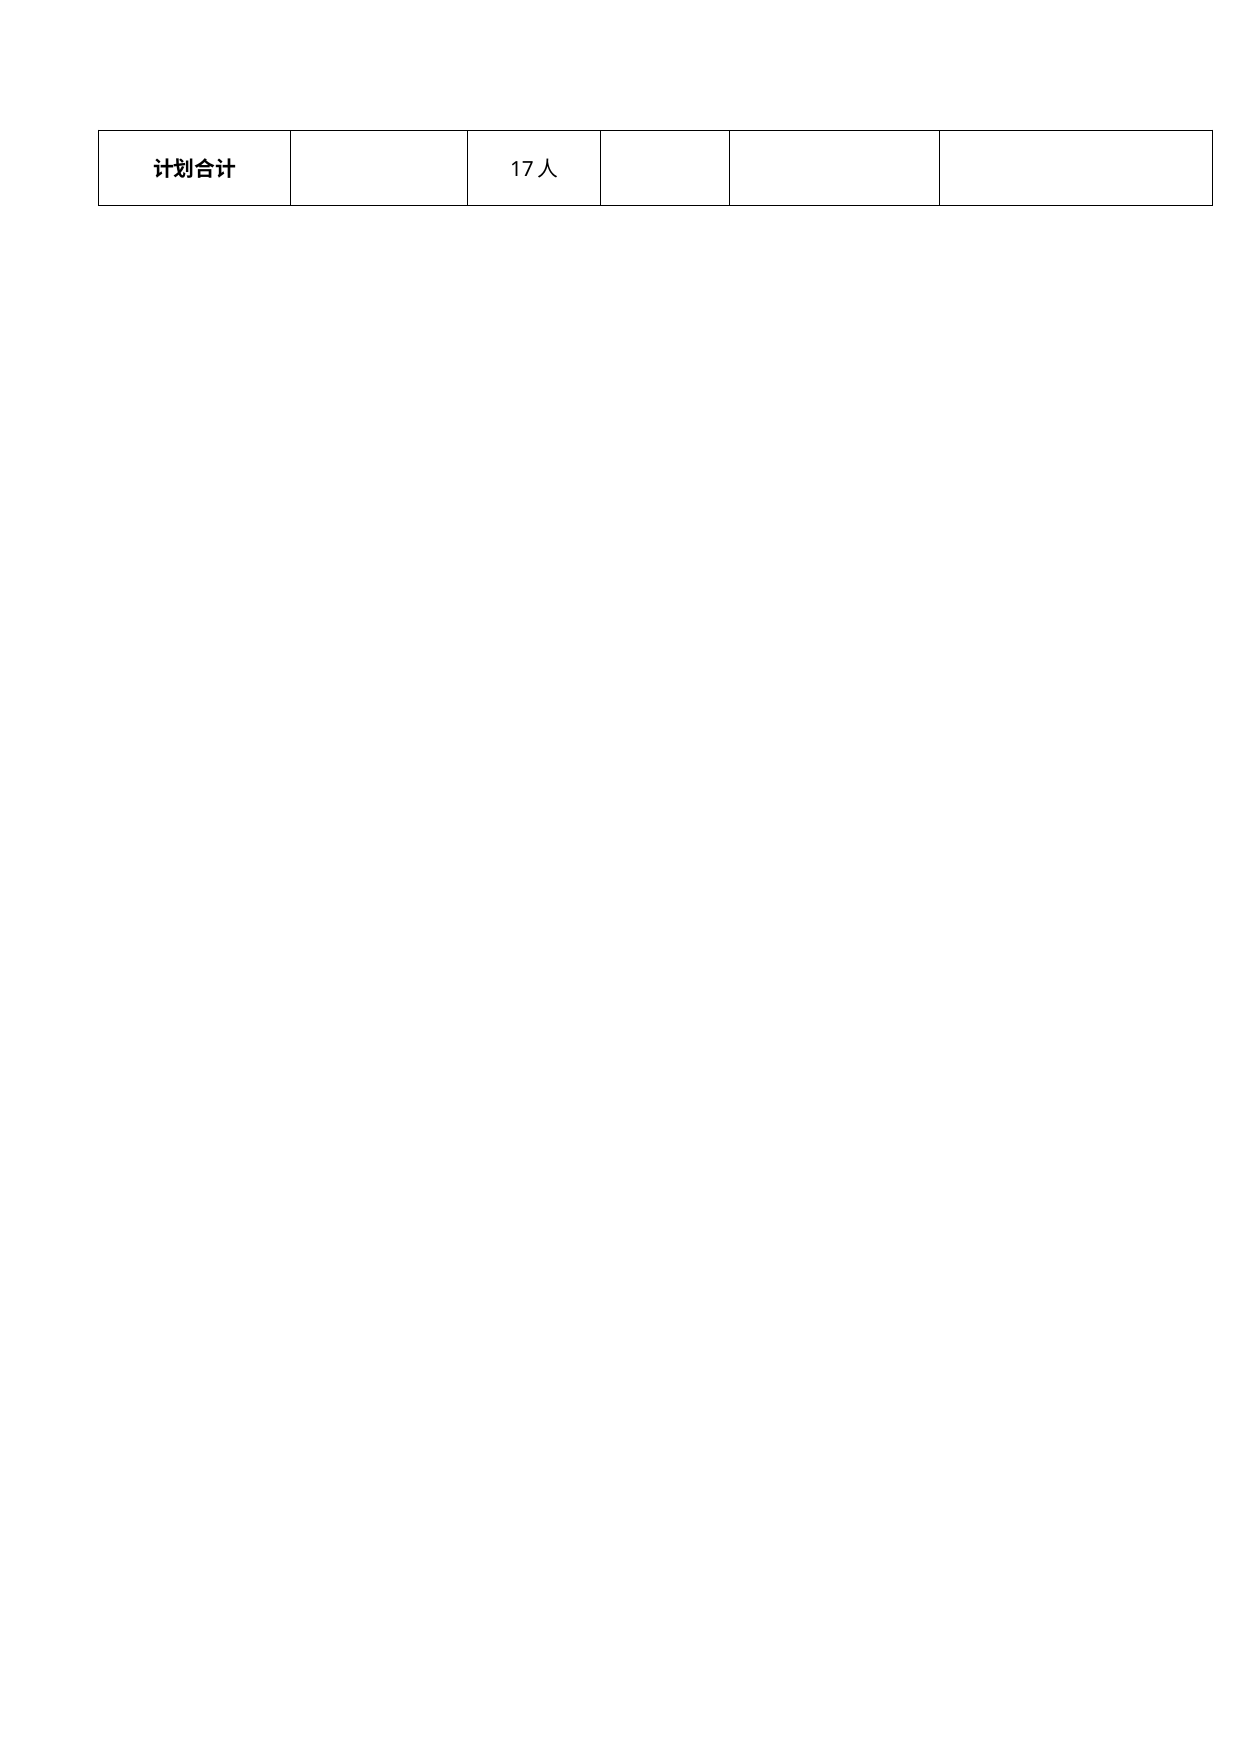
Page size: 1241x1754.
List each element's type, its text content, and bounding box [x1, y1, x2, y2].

table_cell 计划合计 [99, 131, 290, 204]
table_cell 17人 [468, 131, 600, 204]
table_cell [730, 131, 939, 204]
table_cell [601, 131, 729, 204]
table_cell [291, 131, 467, 204]
table_cell [940, 131, 1212, 204]
